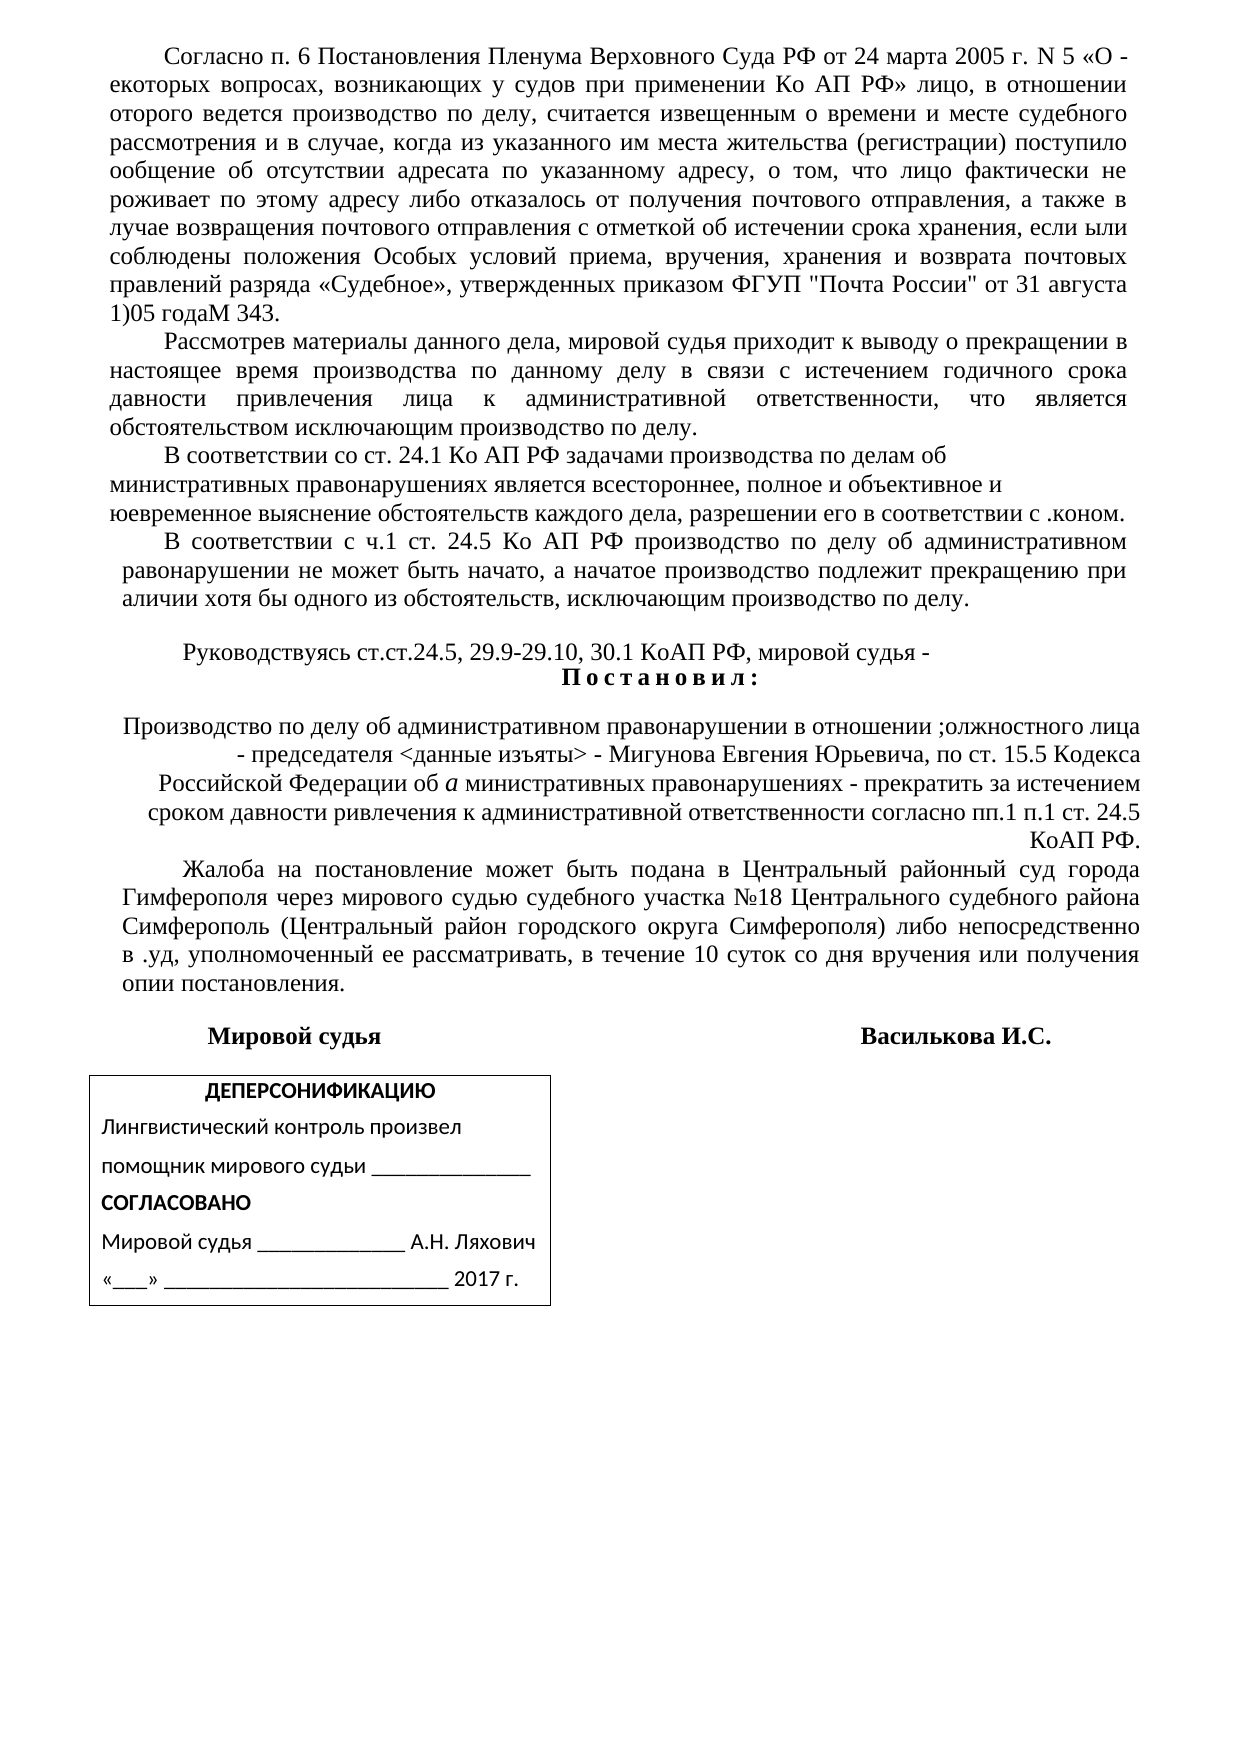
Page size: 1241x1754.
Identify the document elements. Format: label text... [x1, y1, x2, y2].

table_cell помощник мирового судьи ______________ [90, 1151, 550, 1188]
text Постановил: [561, 665, 1141, 690]
text Рассмотрев материалы данного дела, мировой судья приходит к выводу о прекращении в настоящее время производства по данному делу в связи с истечением годичного срока давности привлечения лица к административной ответственности, что является обстоятельством исключающим производство по делу. [109, 327, 1128, 441]
table_cell «___» _________________________ 2017 г. [90, 1264, 550, 1305]
table_cell Мировой судья _____________ А.Н. Ляхович [90, 1227, 550, 1264]
text Производство по делу об административном правонарушении в отношении ;олжностного лица - председателя <данные изъяты> - Мигунова Евгения Юрьевича, по ст. 15.5 Кодекса Российской Федерации об а министративных правонарушениях - прекратить за истечением сроком давности ривлечения к административной ответственности согласно пп.1 п.1 ст. 24.5 КоАП РФ. [109, 712, 1141, 854]
table_cell Лингвистический контроль произвел [90, 1112, 550, 1151]
text В соответствии с ч.1 ст. 24.5 Ко АП РФ производство по делу об административном равонарушении не может быть начато, а начатое производство подлежит прекращению при аличии хотя бы одного из обстоятельств, исключающим производство по делу. [122, 527, 1128, 612]
text Жалоба на постановление может быть подана в Центральный районный суд города Гимферополя через мирового судью судебного участка №18 Центрального судебного района Симферополь (Центральный район городского округа Симферополя) либо непосредственно в .уд, уполномоченный ее рассматривать, в течение 10 суток со дня вручения или получения опии постановления. [122, 854, 1141, 997]
table_cell СОГЛАСОВАНО [90, 1188, 550, 1227]
text Согласно п. 6 Постановления Пленума Верховного Суда РФ от 24 марта 2005 г. N 5 «О -екоторых вопросах, возникающих у судов при применении Ко АП РФ» лицо, в отношении оторого ведется производство по делу, считается извещенным о времени и месте судебного рассмотрения и в случае, когда из указанного им места жительства (регистрации) поступило ообщение об отсутствии адресата по указанному адресу, о том, что лицо фактически не роживает по этому адресу либо отказалось от получения почтового отправления, а также в лучае возвращения почтового отправления с отметкой об истечении срока хранения, если ыли соблюдены положения Особых условий приема, вручения, хранения и возврата почтовых правлений разряда «Судебное», утвержденных приказом ФГУП "Почта России" от 31 августа 1)05 годаМ 343. [109, 41, 1128, 327]
text В соответствии со ст. 24.1 Ко АП РФ задачами производства по делам об министративных правонарушениях является всестороннее, полное и объективное и юевременное выяснение обстоятельств каждого дела, разрешении его в соответствии с .коном. [109, 441, 1128, 527]
text Мировой судья Василькова И.С. [207, 1025, 1141, 1050]
table_header ДЕПЕРСОНИФИКАЦИЮ [90, 1076, 550, 1112]
text Руководствуясь ст.ст.24.5, 29.9-29.10, 30.1 КоАП РФ, мировой судья - [122, 640, 1141, 665]
